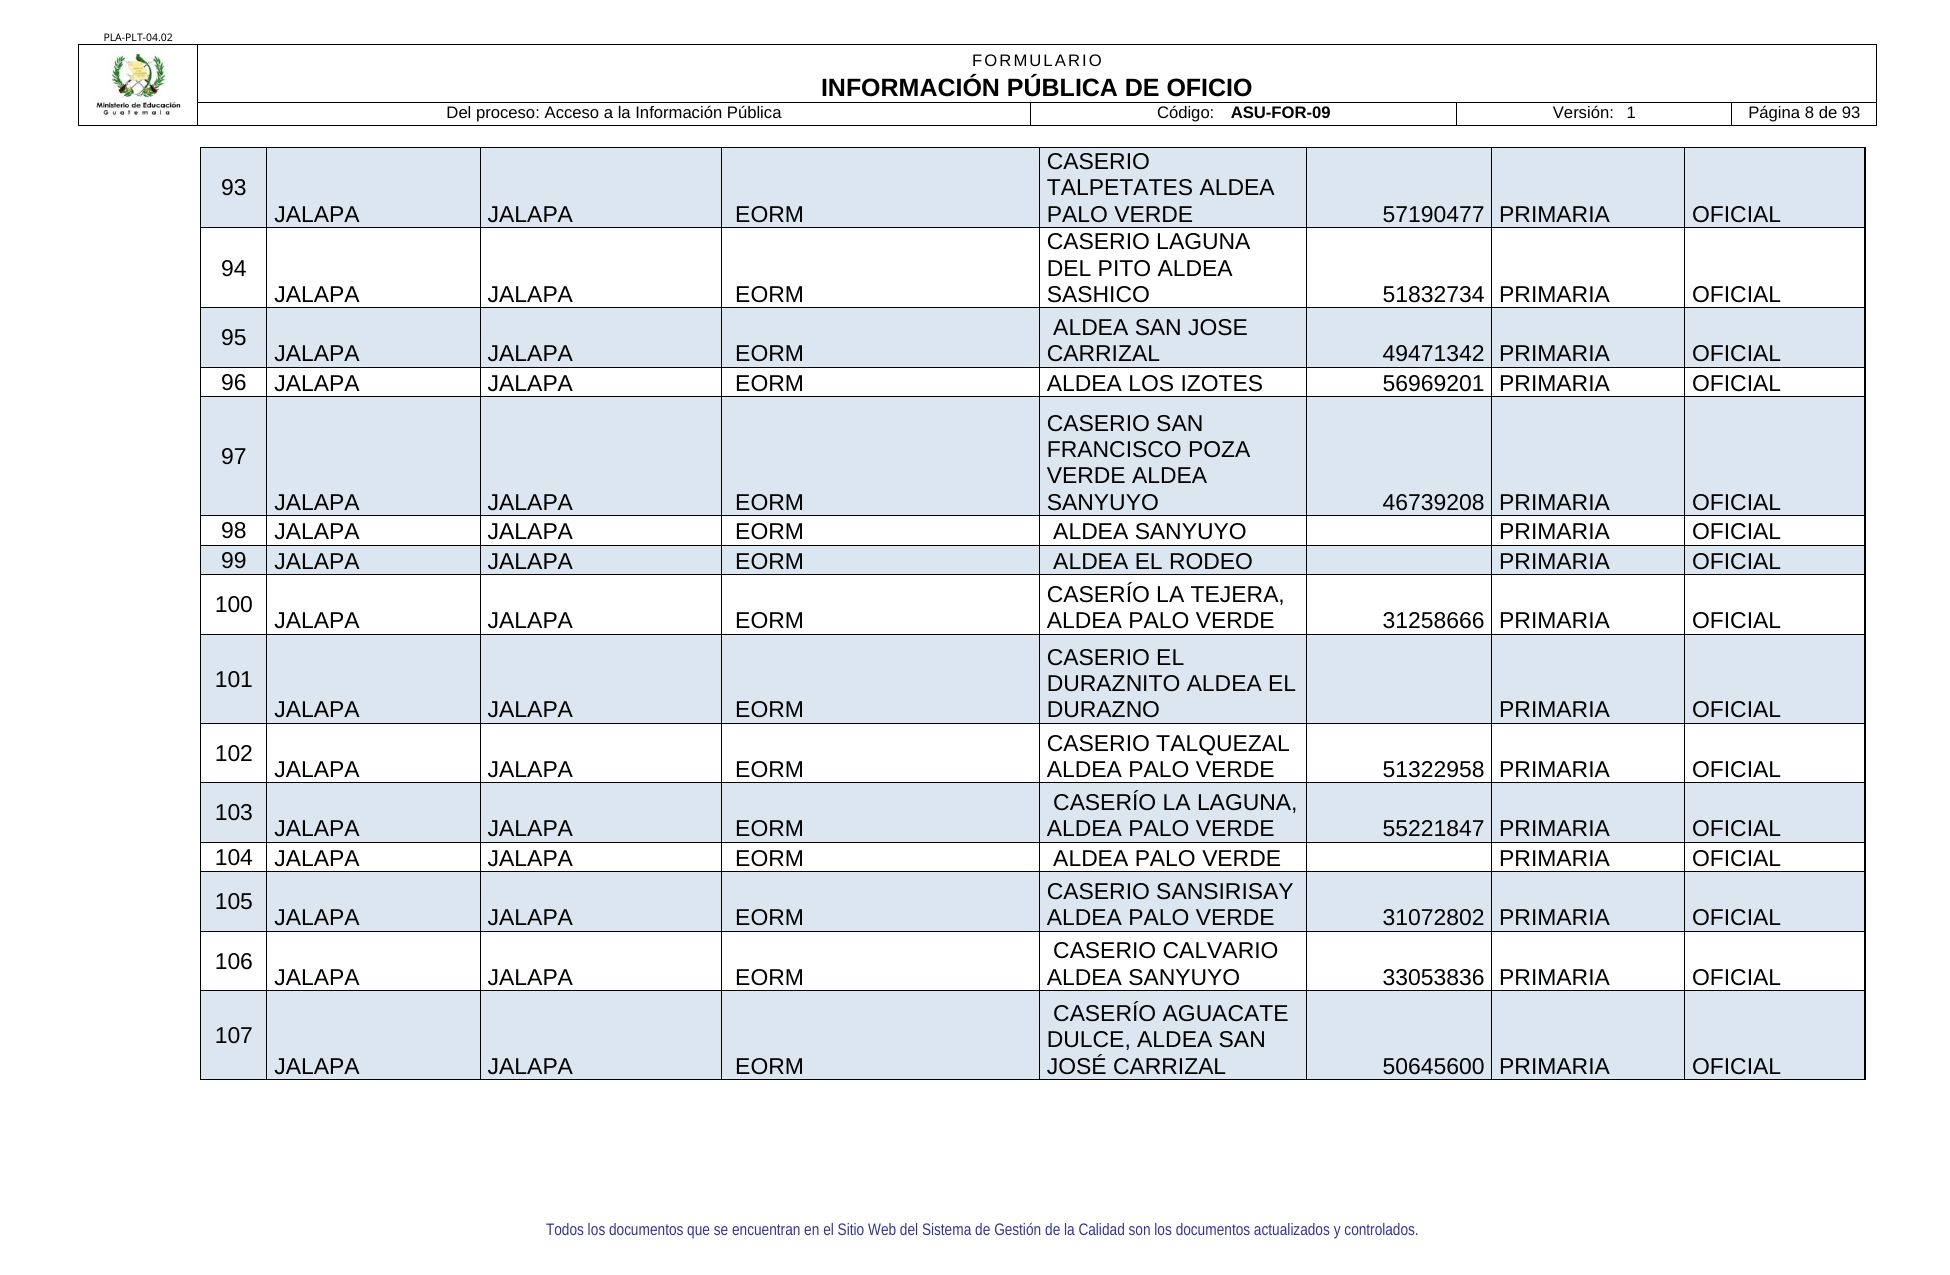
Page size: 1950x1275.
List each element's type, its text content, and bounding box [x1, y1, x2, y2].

table_cell JALAPA [267, 932, 480, 990]
table_cell 46739208 [1307, 397, 1491, 515]
table_cell 97 [201, 397, 266, 515]
table_cell 95 [201, 308, 266, 367]
table_cell OFICIAL [1685, 783, 1864, 842]
table_cell 55221847 [1307, 783, 1491, 842]
table_cell 51322958 [1307, 724, 1491, 782]
table_cell JALAPA [481, 308, 721, 367]
table_cell PRIMARIA [1492, 843, 1684, 871]
table_cell 56969201 [1307, 368, 1491, 396]
table_cell JALAPA [481, 872, 721, 931]
table_cell 31072802 [1307, 872, 1491, 931]
table_cell JALAPA [481, 932, 721, 990]
table_cell JALAPA [267, 991, 480, 1079]
table_cell [1307, 635, 1491, 723]
table_cell PRIMARIA [1492, 148, 1684, 227]
table_cell PRIMARIA [1492, 368, 1684, 396]
table_cell ALDEA EL RODEO [1040, 546, 1306, 574]
table_cell JALAPA [481, 783, 721, 842]
table_cell 103 [201, 783, 266, 842]
table_cell JALAPA [481, 575, 721, 634]
table_cell EORM [722, 872, 1039, 931]
table_cell 106 [201, 932, 266, 990]
table_cell OFICIAL [1685, 368, 1864, 396]
table_cell 96 [201, 368, 266, 396]
table_cell 50645600 [1307, 991, 1491, 1079]
table_cell OFICIAL [1685, 228, 1864, 307]
table_cell CASERIO SAN FRANCISCO POZA VERDE ALDEA SANYUYO [1040, 397, 1306, 515]
table_cell 104 [201, 843, 266, 871]
table_cell OFICIAL [1685, 575, 1864, 634]
table_cell JALAPA [267, 872, 480, 931]
table_cell ALDEA SANYUYO [1040, 516, 1306, 545]
table_cell CASERÍO LA TEJERA, ALDEA PALO VERDE [1040, 575, 1306, 634]
table_cell OFICIAL [1685, 872, 1864, 931]
table_cell JALAPA [481, 546, 721, 574]
table_cell OFICIAL [1685, 148, 1864, 227]
table_cell [1307, 516, 1491, 545]
table_cell EORM [722, 991, 1039, 1079]
table_cell [1307, 546, 1491, 574]
table_cell 101 [201, 635, 266, 723]
table_cell EORM [722, 148, 1039, 227]
table_cell JALAPA [267, 368, 480, 396]
table_cell PRIMARIA [1492, 635, 1684, 723]
table_cell JALAPA [267, 228, 480, 307]
table_cell OFICIAL [1685, 308, 1864, 367]
table_cell 105 [201, 872, 266, 931]
table_cell ALDEA SAN JOSE CARRIZAL [1040, 308, 1306, 367]
table_cell PRIMARIA [1492, 308, 1684, 367]
table_cell JALAPA [481, 635, 721, 723]
table_cell EORM [722, 546, 1039, 574]
table_cell 49471342 [1307, 308, 1491, 367]
table_cell OFICIAL [1685, 724, 1864, 782]
table_cell OFICIAL [1685, 843, 1864, 871]
table_cell JALAPA [267, 635, 480, 723]
table_cell JALAPA [481, 991, 721, 1079]
table_cell EORM [722, 635, 1039, 723]
table_cell JALAPA [267, 516, 480, 545]
table_cell JALAPA [481, 148, 721, 227]
table_cell 31258666 [1307, 575, 1491, 634]
table_cell CASERÍO AGUACATE DULCE, ALDEA SAN JOSÉ CARRIZAL [1040, 991, 1306, 1079]
table_cell CASERIO TALPETATES ALDEA PALO VERDE [1040, 148, 1306, 227]
table_cell PRIMARIA [1492, 575, 1684, 634]
table_cell [1307, 843, 1491, 871]
picture [95, 51, 181, 117]
table_cell PRIMARIA [1492, 516, 1684, 545]
table_cell 98 [201, 516, 266, 545]
table_cell JALAPA [267, 575, 480, 634]
table_cell JALAPA [481, 516, 721, 545]
table_cell OFICIAL [1685, 516, 1864, 545]
table_cell PRIMARIA [1492, 546, 1684, 574]
table_cell OFICIAL [1685, 932, 1864, 990]
table_cell PRIMARIA [1492, 724, 1684, 782]
table_cell PRIMARIA [1492, 991, 1684, 1079]
table_cell CASERIO LAGUNA DEL PITO ALDEA SASHICO [1040, 228, 1306, 307]
table_cell EORM [722, 516, 1039, 545]
table_cell JALAPA [267, 724, 480, 782]
table_cell PRIMARIA [1492, 932, 1684, 990]
table_cell 93 [201, 148, 266, 227]
table_cell 107 [201, 991, 266, 1079]
table_cell PRIMARIA [1492, 872, 1684, 931]
table_cell JALAPA [267, 397, 480, 515]
table_cell 100 [201, 575, 266, 634]
table_cell ALDEA LOS IZOTES [1040, 368, 1306, 396]
table_cell PRIMARIA [1492, 397, 1684, 515]
table_cell EORM [722, 724, 1039, 782]
table_cell 102 [201, 724, 266, 782]
table_cell JALAPA [481, 228, 721, 307]
table_cell EORM [722, 368, 1039, 396]
table_cell JALAPA [267, 148, 480, 227]
table_cell 57190477 [1307, 148, 1491, 227]
table_cell EORM [722, 228, 1039, 307]
table_cell ALDEA PALO VERDE [1040, 843, 1306, 871]
table_cell CASERIO SANSIRISAY ALDEA PALO VERDE [1040, 872, 1306, 931]
table_cell PRIMARIA [1492, 783, 1684, 842]
table_cell EORM [722, 843, 1039, 871]
table_cell CASERIO EL DURAZNITO ALDEA EL DURAZNO [1040, 635, 1306, 723]
table_cell EORM [722, 575, 1039, 634]
table_cell EORM [722, 308, 1039, 367]
table_cell JALAPA [481, 397, 721, 515]
table_cell CASERIO CALVARIO ALDEA SANYUYO [1040, 932, 1306, 990]
table_cell JALAPA [267, 783, 480, 842]
table_cell CASERIO TALQUEZAL ALDEA PALO VERDE [1040, 724, 1306, 782]
table_cell 99 [201, 546, 266, 574]
table_cell OFICIAL [1685, 546, 1864, 574]
table_cell 94 [201, 228, 266, 307]
table_cell JALAPA [267, 843, 480, 871]
table_cell OFICIAL [1685, 635, 1864, 723]
table_cell EORM [722, 783, 1039, 842]
table_cell PRIMARIA [1492, 228, 1684, 307]
table_cell OFICIAL [1685, 397, 1864, 515]
table_cell EORM [722, 397, 1039, 515]
table_cell OFICIAL [1685, 991, 1864, 1079]
table_cell JALAPA [481, 724, 721, 782]
table_cell 33053836 [1307, 932, 1491, 990]
table_cell EORM [722, 932, 1039, 990]
table_cell CASERÍO LA LAGUNA, ALDEA PALO VERDE [1040, 783, 1306, 842]
table_cell JALAPA [481, 368, 721, 396]
table_cell JALAPA [481, 843, 721, 871]
table_cell 51832734 [1307, 228, 1491, 307]
table_cell JALAPA [267, 546, 480, 574]
table_cell JALAPA [267, 308, 480, 367]
